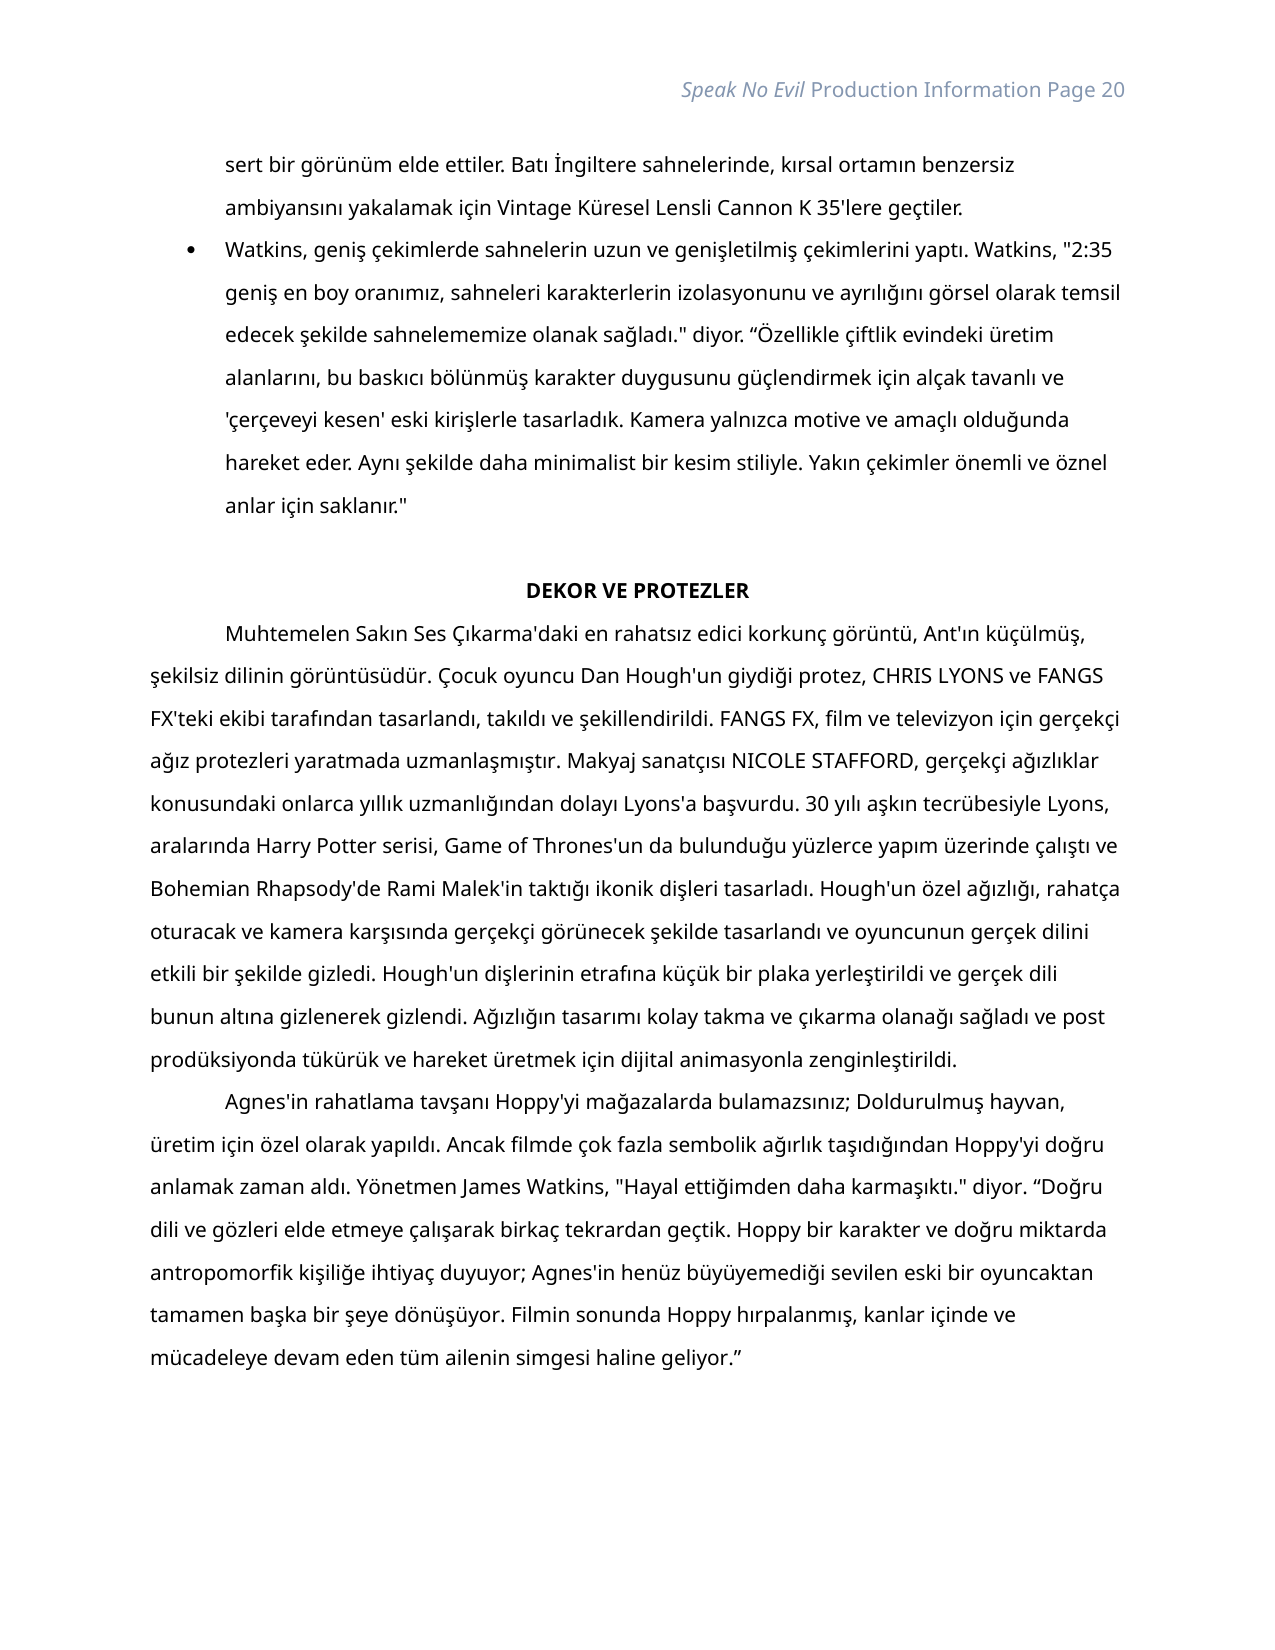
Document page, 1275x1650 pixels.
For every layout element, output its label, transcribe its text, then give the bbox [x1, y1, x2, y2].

text DEKOR VE PROTEZLER [150, 576, 1125, 604]
list Watkins, geniş çekimlerde sahnelerin uzun ve genişletilmiş çekimlerini yaptı. Watkins, "2:35 geniş en boy oranımız, sahneleri karakterlerin izolasyonunu ve ayrılığını görsel olarak temsil edecek şekilde sahnelememize olanak sağladı." diyor. “Özellikle çiftlik evindeki üretim alanlarını, bu baskıcı bölünmüş karakter duygusunu güçlendirmek için alçak tavanlı ve 'çerçeveyi kesen' eski kirişlerle tasarladık. Kamera yalnızca motive ve amaçlı olduğunda hareket eder. Aynı şekilde daha minimalist bir kesim stiliyle. Yakın çekimler önemli ve öznel anlar için saklanır." [187, 235, 1125, 519]
text Muhtemelen Sakın Ses Çıkarma'daki en rahatsız edici korkunç görüntü, Ant'ın küçülmüş, şekilsiz dilinin görüntüsüdür. Çocuk oyuncu Dan Hough'un giydiği protez, CHRIS LYONS ve FANGS FX'teki ekibi tarafından tasarlandı, takıldı ve şekillendirildi. FANGS FX, film ve televizyon için gerçekçi ağız protezleri yaratmada uzmanlaşmıştır. Makyaj sanatçısı NICOLE STAFFORD, gerçekçi ağızlıklar konusundaki onlarca yıllık uzmanlığından dolayı Lyons'a başvurdu. 30 yılı aşkın tecrübesiyle Lyons, aralarında Harry Potter serisi, Game of Thrones'un da bulunduğu yüzlerce yapım üzerinde çalıştı ve Bohemian Rhapsody'de Rami Malek'in taktığı ikonik dişleri tasarladı. Hough'un özel ağızlığı, rahatça oturacak ve kamera karşısında gerçekçi görünecek şekilde tasarlandı ve oyuncunun gerçek dilini etkili bir şekilde gizledi. Hough'un dişlerinin etrafına küçük bir plaka yerleştirildi ve gerçek dili bunun altına gizlenerek gizlendi. Ağızlığın tasarımı kolay takma ve çıkarma olanağı sağladı ve post prodüksiyonda tükürük ve hareket üretmek için dijital animasyonla zenginleştirildi. [150, 619, 1125, 1073]
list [187, 150, 1125, 221]
text Agnes'in rahatlama tavşanı Hoppy'yi mağazalarda bulamazsınız; Doldurulmuş hayvan, üretim için özel olarak yapıldı. Ancak filmde çok fazla sembolik ağırlık taşıdığından Hoppy'yi doğru anlamak zaman aldı. Yönetmen James Watkins, "Hayal ettiğimden daha karmaşıktı." diyor. “Doğru dili ve gözleri elde etmeye çalışarak birkaç tekrardan geçtik. Hoppy bir karakter ve doğru miktarda antropomorfik kişiliğe ihtiyaç duyuyor; Agnes'in henüz büyüyemediği sevilen eski bir oyuncaktan tamamen başka bir şeye dönüşüyor. Filmin sonunda Hoppy hırpalanmış, kanlar içinde ve mücadeleye devam eden tüm ailenin simgesi haline geliyor.” [150, 1087, 1125, 1371]
